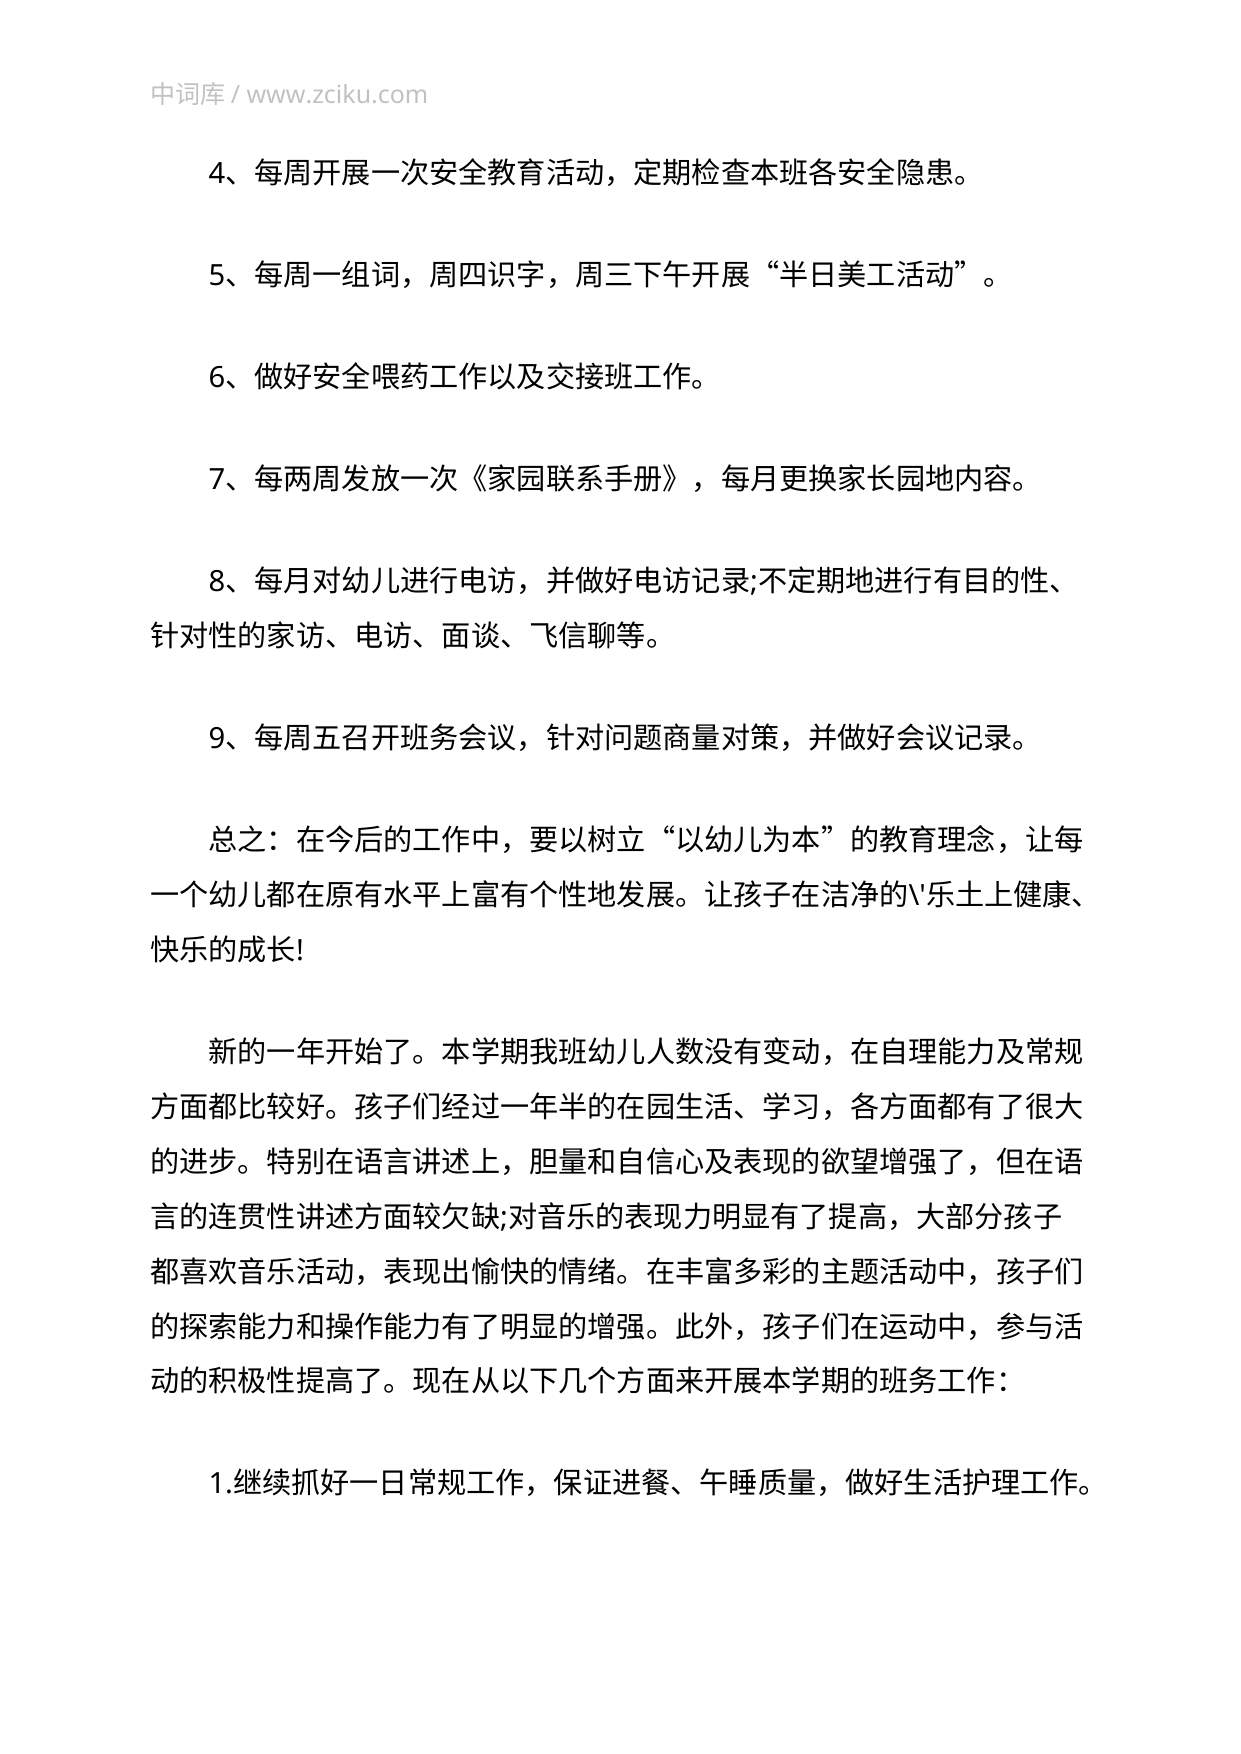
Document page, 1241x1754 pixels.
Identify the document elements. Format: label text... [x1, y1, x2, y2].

text 8、每月对幼儿进行电访，并做好电访记录;不定期地进行有目的性、针对性的家访、电访、面谈、飞信聊等。 [150, 558, 1090, 655]
text 总之：在今后的工作中，要以树立“以幼儿为本”的教育理念，让每一个幼儿都在原有水平上富有个性地发展。让孩子在洁净的\'乐土上健康、快乐的成长! [150, 817, 1090, 969]
text 新的一年开始了。本学期我班幼儿人数没有变动，在自理能力及常规方面都比较好。孩子们经过一年半的在园生活、学习，各方面都有了很大的进步。特别在语言讲述上，胆量和自信心及表现的欲望增强了，但在语言的连贯性讲述方面较欠缺;对音乐的表现力明显有了提高，大部分孩子都喜欢音乐活动，表现出愉快的情绪。在丰富多彩的主题活动中，孩子们的探索能力和操作能力有了明显的增强。此外，孩子们在运动中，参与活动的积极性提高了。现在从以下几个方面来开展本学期的班务工作： [150, 1028, 1090, 1400]
text 7、每两周发放一次《家园联系手册》，每月更换家长园地内容。 [150, 456, 1090, 498]
text 1.继续抓好一日常规工作，保证进餐、午睡质量，做好生活护理工作。 [150, 1460, 1090, 1502]
text 4、每周开展一次安全教育活动，定期检查本班各安全隐患。 [150, 150, 1090, 192]
text 6、做好安全喂药工作以及交接班工作。 [150, 354, 1090, 396]
text 9、每周五召开班务会议，针对问题商量对策，并做好会议记录。 [150, 715, 1090, 757]
text 5、每周一组词，周四识字，周三下午开展“半日美工活动”。 [150, 252, 1090, 294]
